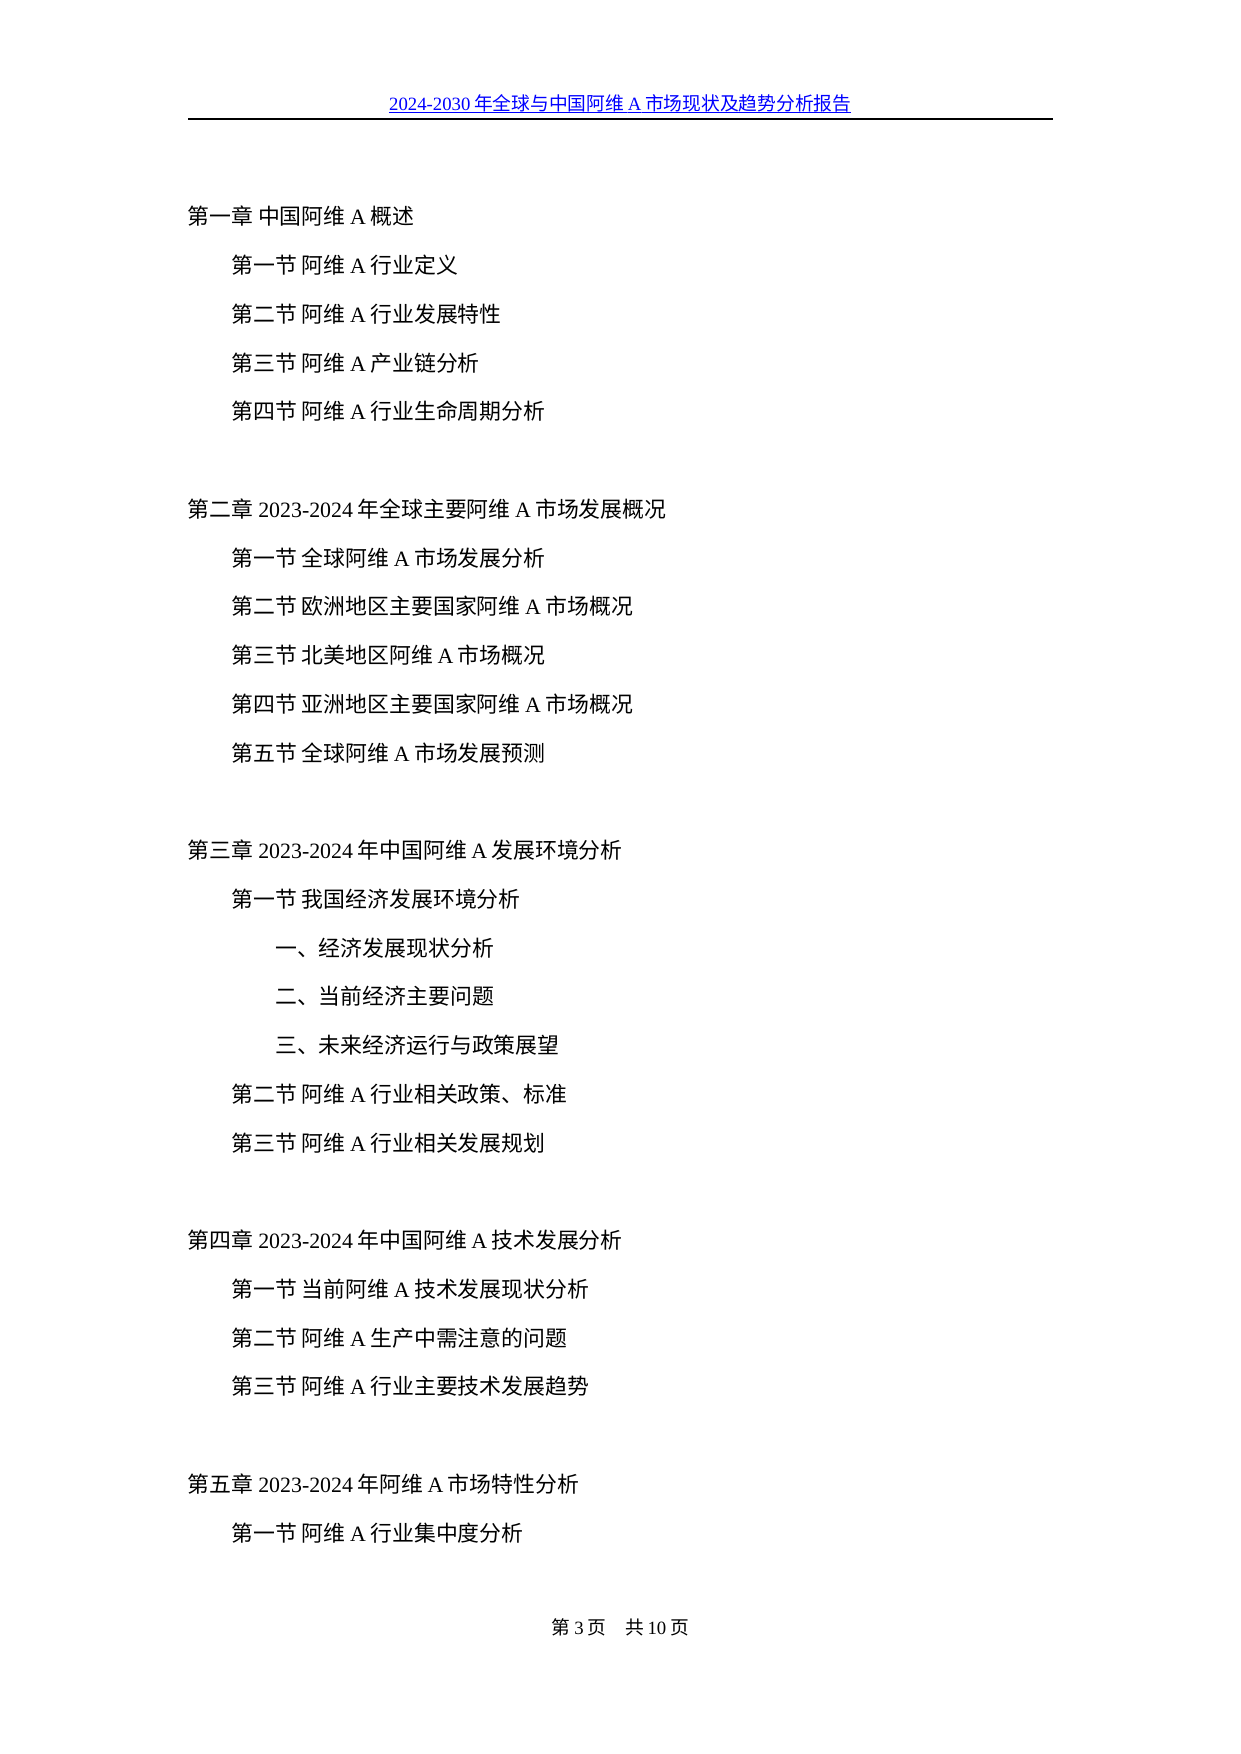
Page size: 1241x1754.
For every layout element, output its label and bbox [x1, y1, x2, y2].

text [187, 150, 1053, 1548]
